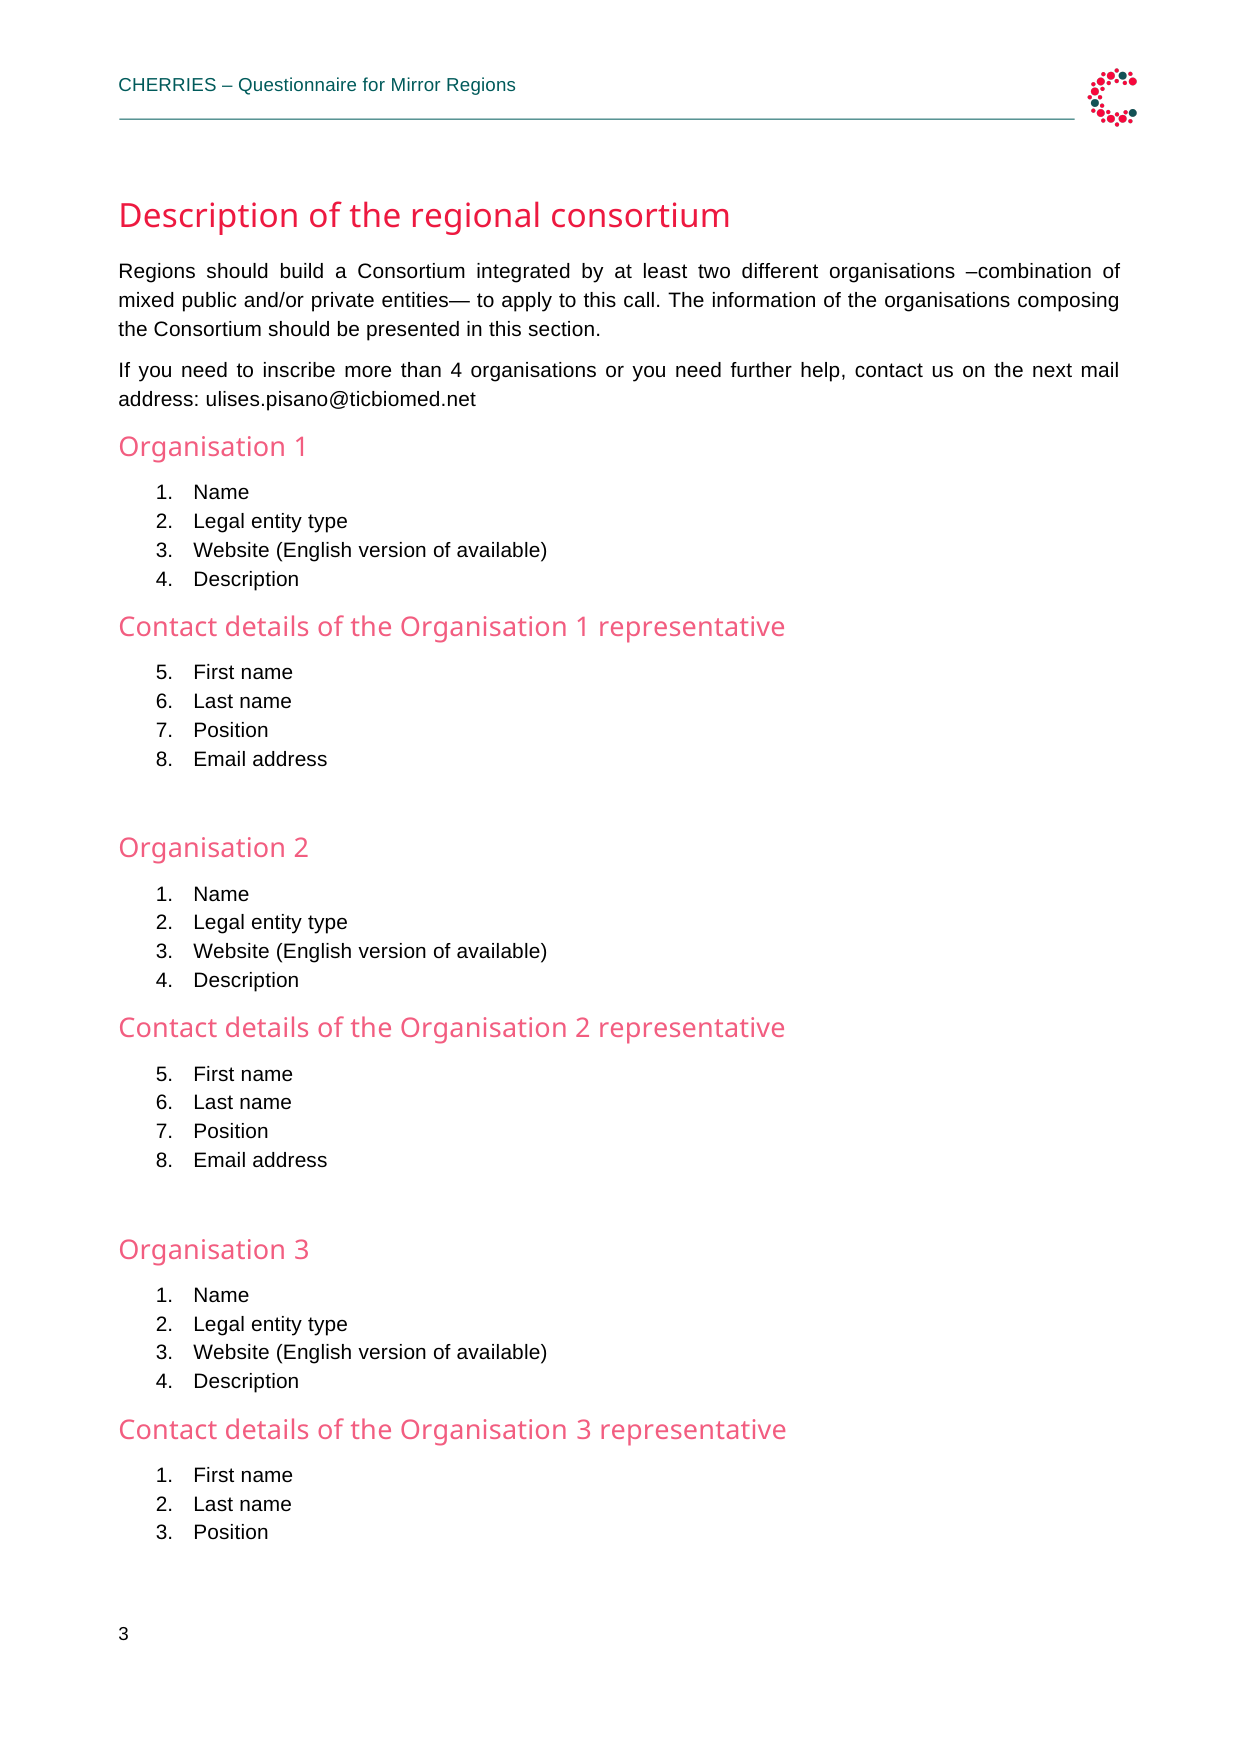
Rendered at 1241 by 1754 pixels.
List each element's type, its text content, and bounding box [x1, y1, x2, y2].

list Name [156, 480, 1123, 504]
subtitle Contact details of the Organisation 3 representative [118, 1410, 1122, 1447]
subtitle Organisation 2 [118, 829, 1122, 866]
list Website (English version of available) [156, 939, 1123, 963]
subtitle Contact details of the Organisation 2 representative [118, 1009, 1122, 1046]
list Position [156, 1520, 1123, 1544]
list Description [156, 566, 1123, 590]
list Legal entity type [156, 910, 1123, 934]
list Website (English version of available) [156, 1340, 1123, 1364]
list Last name [156, 689, 1123, 713]
list Last name [156, 1491, 1123, 1515]
list Name [156, 881, 1123, 905]
list Last name [156, 1090, 1123, 1114]
list Position [156, 718, 1123, 742]
list Legal entity type [156, 509, 1123, 533]
list Description [156, 1369, 1123, 1393]
subtitle Contact details of the Organisation 1 representative [118, 608, 1122, 644]
list Description [156, 968, 1123, 992]
list Name [156, 1283, 1123, 1307]
text If you need to inscribe more than 4 organisations or you need further help, contact us on the next mail address: ulises.pisano@ticbiomed.net [118, 358, 1123, 410]
list Legal entity type [156, 1311, 1123, 1335]
picture [1086, 67, 1147, 128]
list Email address [156, 1148, 1123, 1172]
list First name [156, 660, 1123, 684]
list First name [156, 1061, 1123, 1085]
list Position [156, 1119, 1123, 1143]
list Website (English version of available) [156, 538, 1123, 562]
subtitle Organisation 3 [118, 1230, 1122, 1267]
list First name [156, 1463, 1123, 1487]
text Regions should build a Consortium integrated by at least two different organisations –combination of mixed public and/or private entities— to apply to this call. The information of the organisations composing the Consortium should be presented in this section. [118, 259, 1123, 340]
list Email address [156, 746, 1123, 770]
subtitle Organisation 1 [118, 428, 1122, 464]
subtitle Description of the regional consortium [118, 192, 1122, 237]
